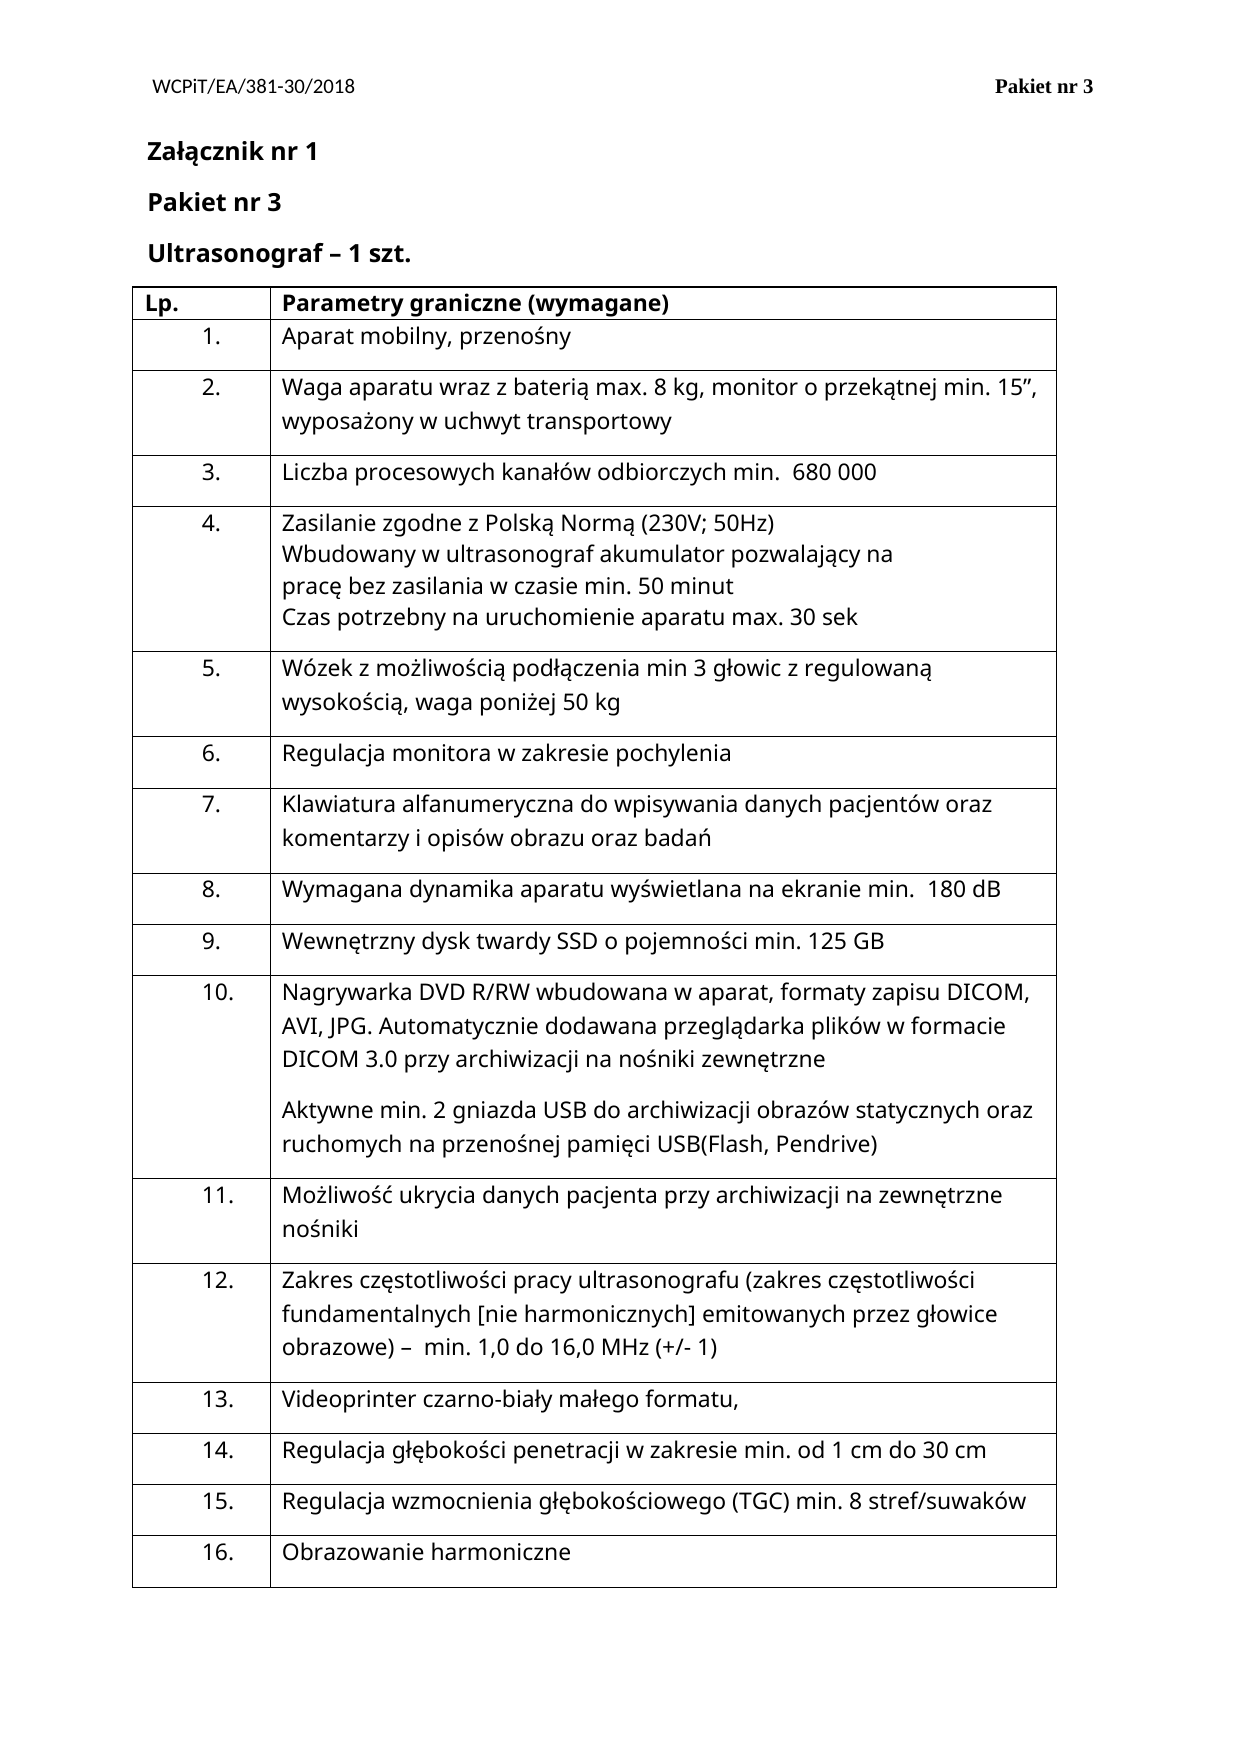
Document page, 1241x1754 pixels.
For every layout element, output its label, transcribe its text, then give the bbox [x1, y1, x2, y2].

table_cell [133, 1179, 270, 1263]
table_cell Klawiatura alfanumeryczna do wpisywania danych pacjentów oraz komentarzy i opisów obrazu oraz badań [271, 789, 1056, 872]
table_header Lp. [133, 288, 270, 319]
table_cell Wózek z możliwością podłączenia min 3 głowic z regulowaną wysokością, waga poniżej 50 kg [271, 652, 1056, 736]
table_cell [133, 925, 270, 975]
table_cell Waga aparatu wraz z baterią max. 8 kg, monitor o przekątnej min. 15’’, wyposażony w uchwyt transportowy [271, 371, 1056, 455]
table_cell Nagrywarka DVD R/RW wbudowana w aparat, formaty zapisu DICOM, AVI, JPG. Automatycznie dodawana przeglądarka plików w formacie DICOM 3.0 przy archiwizacji na nośniki zewnętrzne Aktywne min. 2 gniazda USB do archiwizacji obrazów statycznych oraz ruchomych na przenośnej pamięci USB(Flash, Pendrive) [271, 976, 1056, 1178]
table_cell Możliwość ukrycia danych pacjenta przy archiwizacji na zewnętrzne nośniki [271, 1179, 1056, 1263]
table_cell Obrazowanie harmoniczne [271, 1536, 1056, 1587]
table_cell [133, 789, 270, 872]
table_cell [133, 1434, 270, 1484]
table_cell Regulacja wzmocnienia głębokościowego (TGC) min. 8 stref/suwaków [271, 1485, 1056, 1535]
table_cell [133, 456, 270, 506]
table_cell [133, 1485, 270, 1535]
table_cell [133, 320, 270, 370]
table_cell Aparat mobilny, przenośny [271, 320, 1056, 370]
text Ultrasonograf – 1 szt. [147, 235, 1093, 269]
table_cell Videoprinter czarno-biały małego formatu, [271, 1383, 1056, 1433]
table_cell Liczba procesowych kanałów odbiorczych min. 680 000 [271, 456, 1056, 506]
table_cell Zasilanie zgodne z Polską Normą (230V; 50Hz) Wbudowany w ultrasonograf akumulator pozwalający na pracę bez zasilania w czasie min. 50 minut Czas potrzebny na uruchomienie aparatu max. 30 sek [271, 507, 1056, 651]
table_cell [133, 1536, 270, 1587]
table_cell [133, 737, 270, 787]
table_cell [133, 976, 270, 1178]
table_cell [133, 507, 270, 651]
table_header Parametry graniczne (wymagane) [271, 288, 1056, 319]
table_cell Regulacja monitora w zakresie pochylenia [271, 737, 1056, 787]
table_cell [133, 371, 270, 455]
table_cell [133, 1264, 270, 1382]
table_cell Wymagana dynamika aparatu wyświetlana na ekranie min. 180 dB [271, 874, 1056, 924]
text Załącznik nr 1 [147, 133, 1093, 167]
table_cell [133, 1383, 270, 1433]
table_cell Zakres częstotliwości pracy ultrasonografu (zakres częstotliwości fundamentalnych [nie harmonicznych] emitowanych przez głowice obrazowe) – min. 1,0 do 16,0 MHz (+/- 1) [271, 1264, 1056, 1382]
table_cell Wewnętrzny dysk twardy SSD o pojemności min. 125 GB [271, 925, 1056, 975]
text Pakiet nr 3 [147, 184, 1093, 218]
table_cell [133, 652, 270, 736]
table_cell [133, 874, 270, 924]
table_cell Regulacja głębokości penetracji w zakresie min. od 1 cm do 30 cm [271, 1434, 1056, 1484]
